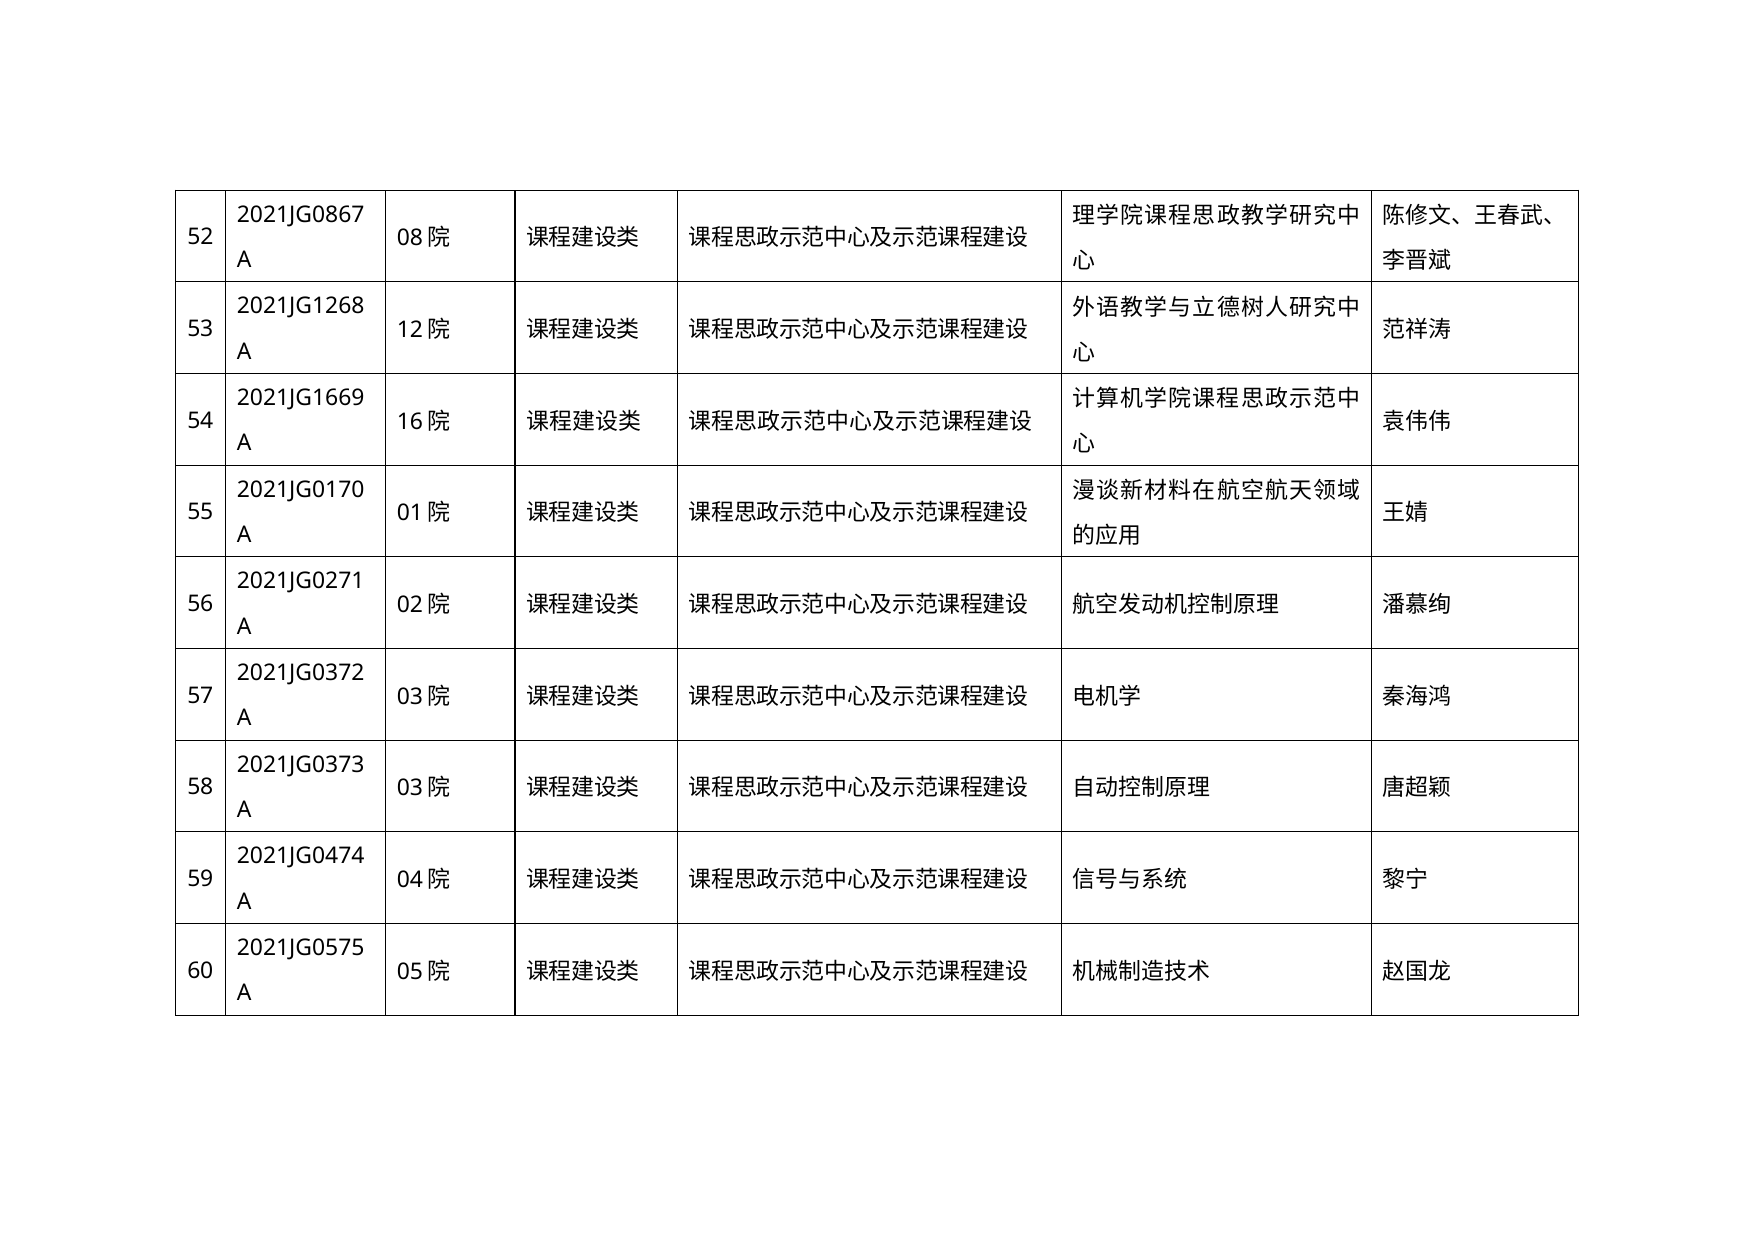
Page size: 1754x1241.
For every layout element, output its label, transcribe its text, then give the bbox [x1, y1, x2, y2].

table_cell 课程建设类 [516, 741, 677, 831]
table_cell 课程思政示范中心及示范课程建设 [678, 832, 1061, 923]
table_cell 01院 [386, 466, 514, 556]
table_cell 03院 [386, 649, 514, 739]
table_cell 课程建设类 [516, 924, 677, 1014]
table_cell 2021JG0372A [226, 649, 385, 739]
table_cell 2021JG0575A [226, 924, 385, 1014]
table_cell 08院 [386, 191, 514, 281]
table_cell 理学院课程思政教学研究中心 [1062, 191, 1371, 281]
table_cell 潘慕绚 [1372, 557, 1578, 648]
table_cell 课程思政示范中心及示范课程建设 [678, 649, 1061, 739]
table_cell 2021JG0474A [226, 832, 385, 923]
table_cell 航空发动机控制原理 [1062, 557, 1371, 648]
table_cell 王婧 [1372, 466, 1578, 556]
table_cell 范祥涛 [1372, 282, 1578, 373]
table_cell 53 [176, 282, 225, 373]
table_cell 58 [176, 741, 225, 831]
table_cell 电机学 [1062, 649, 1371, 739]
table_cell 2021JG0170A [226, 466, 385, 556]
table_cell 05院 [386, 924, 514, 1014]
table_cell 课程建设类 [516, 557, 677, 648]
table_cell 54 [176, 374, 225, 464]
table_cell 课程建设类 [516, 466, 677, 556]
table_cell 2021JG1268A [226, 282, 385, 373]
table_cell 60 [176, 924, 225, 1014]
table_cell 12院 [386, 282, 514, 373]
table_cell 课程建设类 [516, 282, 677, 373]
table_cell 02院 [386, 557, 514, 648]
table_cell 唐超颖 [1372, 741, 1578, 831]
table_cell 2021JG1669A [226, 374, 385, 464]
table_cell 漫谈新材料在航空航天领域的应用 [1062, 466, 1371, 556]
table_cell 外语教学与立德树人研究中心 [1062, 282, 1371, 373]
table_cell 59 [176, 832, 225, 923]
table_cell 课程思政示范中心及示范课程建设 [678, 924, 1061, 1014]
table_cell 陈修文、王春武、李晋斌 [1372, 191, 1578, 281]
table_cell 52 [176, 191, 225, 281]
table_cell 课程建设类 [516, 374, 677, 464]
table_cell 课程建设类 [516, 649, 677, 739]
table_cell 课程建设类 [516, 191, 677, 281]
table_cell 课程思政示范中心及示范课程建设 [678, 282, 1061, 373]
table_cell 机械制造技术 [1062, 924, 1371, 1014]
table_cell 课程思政示范中心及示范课程建设 [678, 191, 1061, 281]
table_cell 课程思政示范中心及示范课程建设 [678, 741, 1061, 831]
table_cell 2021JG0271A [226, 557, 385, 648]
table_cell 16院 [386, 374, 514, 464]
table_cell 55 [176, 466, 225, 556]
table_cell 课程思政示范中心及示范课程建设 [678, 466, 1061, 556]
table_cell 03院 [386, 741, 514, 831]
table_cell 57 [176, 649, 225, 739]
table_cell 秦海鸿 [1372, 649, 1578, 739]
table_cell 赵国龙 [1372, 924, 1578, 1014]
table_cell 黎宁 [1372, 832, 1578, 923]
table_cell 自动控制原理 [1062, 741, 1371, 831]
table_cell 课程思政示范中心及示范课程建设 [678, 557, 1061, 648]
table_cell 04院 [386, 832, 514, 923]
table_cell 2021JG0867A [226, 191, 385, 281]
table_cell 课程思政示范中心及示范课程建设 [678, 374, 1061, 464]
table_cell 袁伟伟 [1372, 374, 1578, 464]
table_cell 计算机学院课程思政示范中心 [1062, 374, 1371, 464]
table_cell 2021JG0373A [226, 741, 385, 831]
table_cell 56 [176, 557, 225, 648]
table_cell 信号与系统 [1062, 832, 1371, 923]
table_cell 课程建设类 [516, 832, 677, 923]
